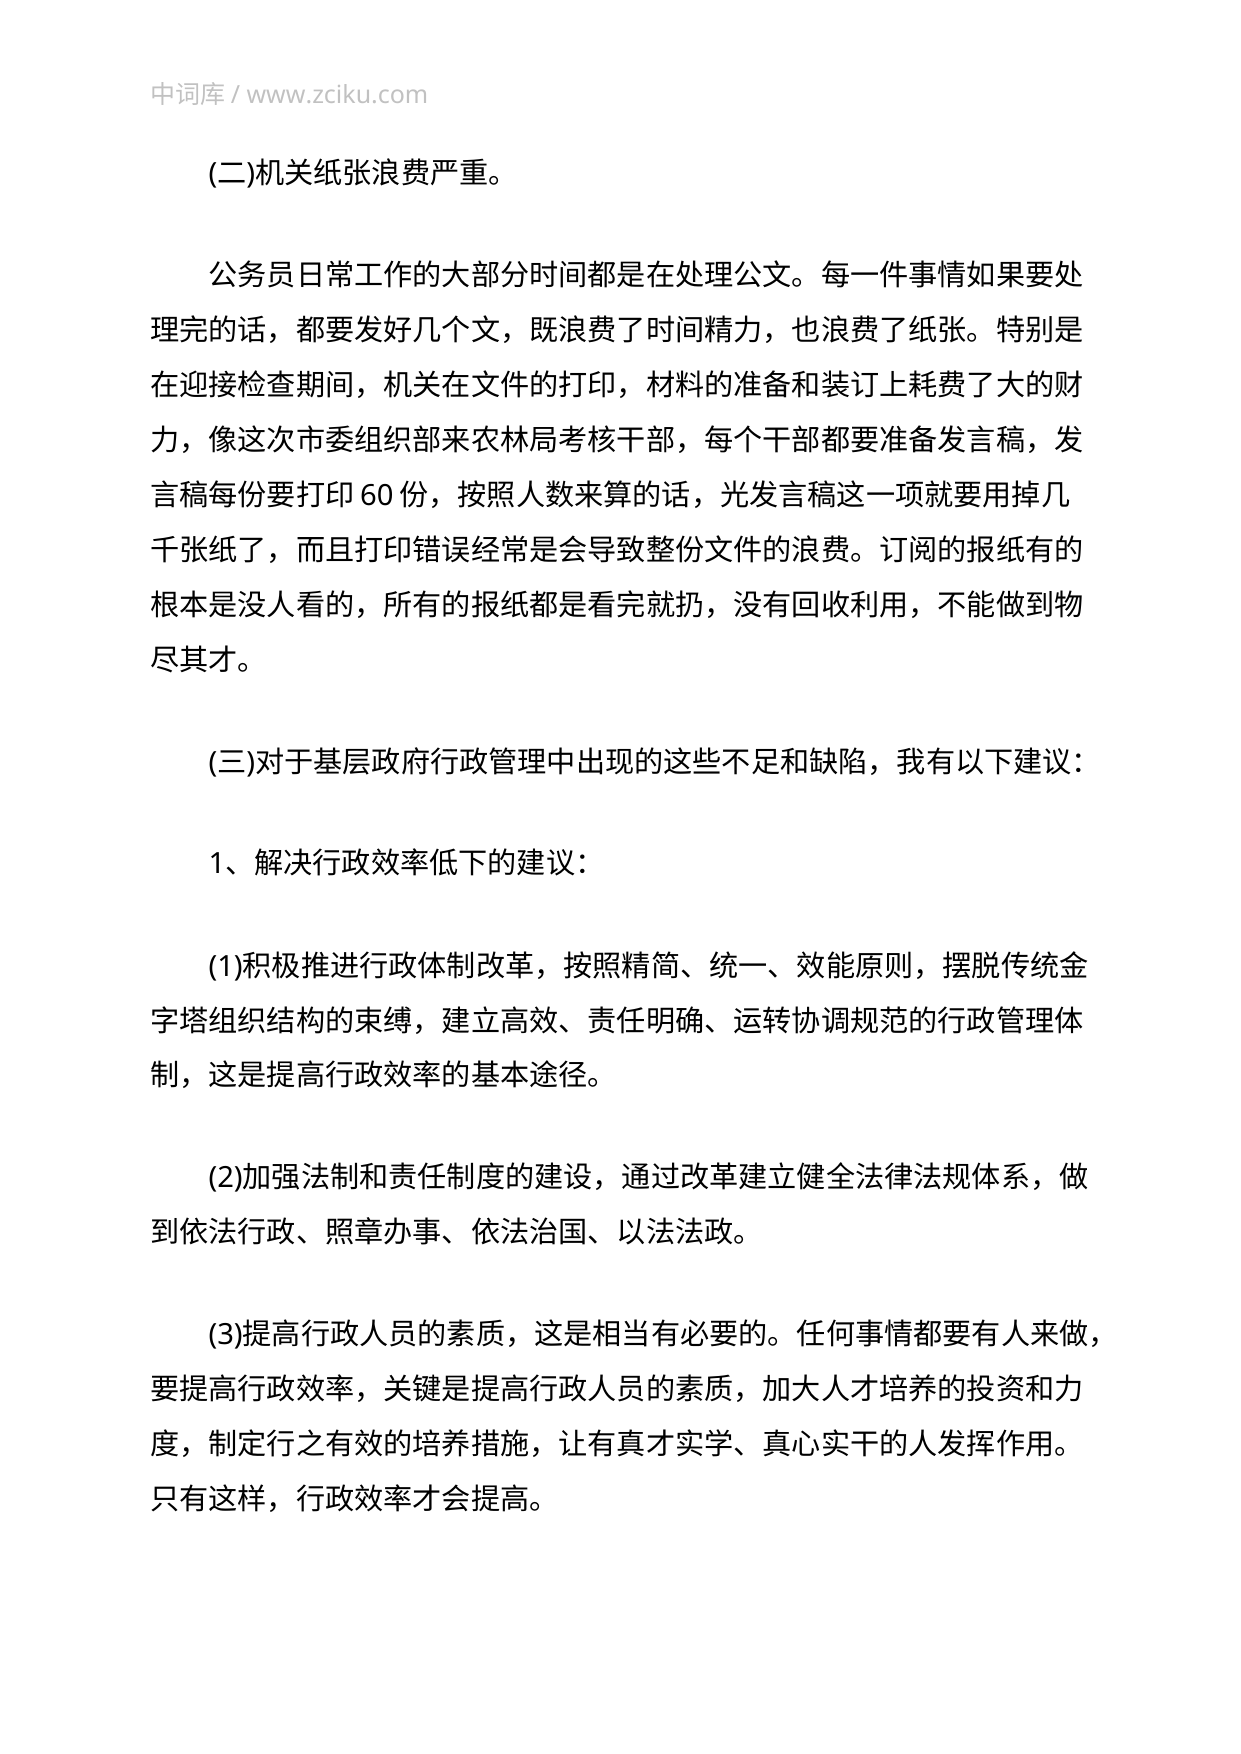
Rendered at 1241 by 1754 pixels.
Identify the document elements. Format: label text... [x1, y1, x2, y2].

text (1)积极推进行政体制改革，按照精简、统一、效能原则，摆脱传统金字塔组织结构的束缚，建立高效、责任明确、运转协调规范的行政管理体制，这是提高行政效率的基本途径。 [150, 942, 1090, 1094]
text (3)提高行政人员的素质，这是相当有必要的。任何事情都要有人来做，要提高行政效率，关键是提高行政人员的素质，加大人才培养的投资和力度，制定行之有效的培养措施，让有真才实学、真心实干的人发挥作用。只有这样，行政效率才会提高。 [150, 1311, 1090, 1518]
text 公务员日常工作的大部分时间都是在处理公文。每一件事情如果要处理完的话，都要发好几个文，既浪费了时间精力，也浪费了纸张。特别是在迎接检查期间，机关在文件的打印，材料的准备和装订上耗费了大的财力，像这次市委组织部来农林局考核干部，每个干部都要准备发言稿，发言稿每份要打印60份，按照人数来算的话，光发言稿这一项就要用掉几千张纸了，而且打印错误经常是会导致整份文件的浪费。订阅的报纸有的根本是没人看的，所有的报纸都是看完就扔，没有回收利用，不能做到物尽其才。 [150, 252, 1090, 679]
text (三)对于基层政府行政管理中出现的这些不足和缺陷，我有以下建议： [150, 738, 1090, 781]
text (2)加强法制和责任制度的建设，通过改革建立健全法律法规体系，做到依法行政、照章办事、依法治国、以法法政。 [150, 1154, 1090, 1251]
text 1、解决行政效率低下的建议： [150, 840, 1090, 882]
text (二)机关纸张浪费严重。 [150, 150, 1090, 192]
